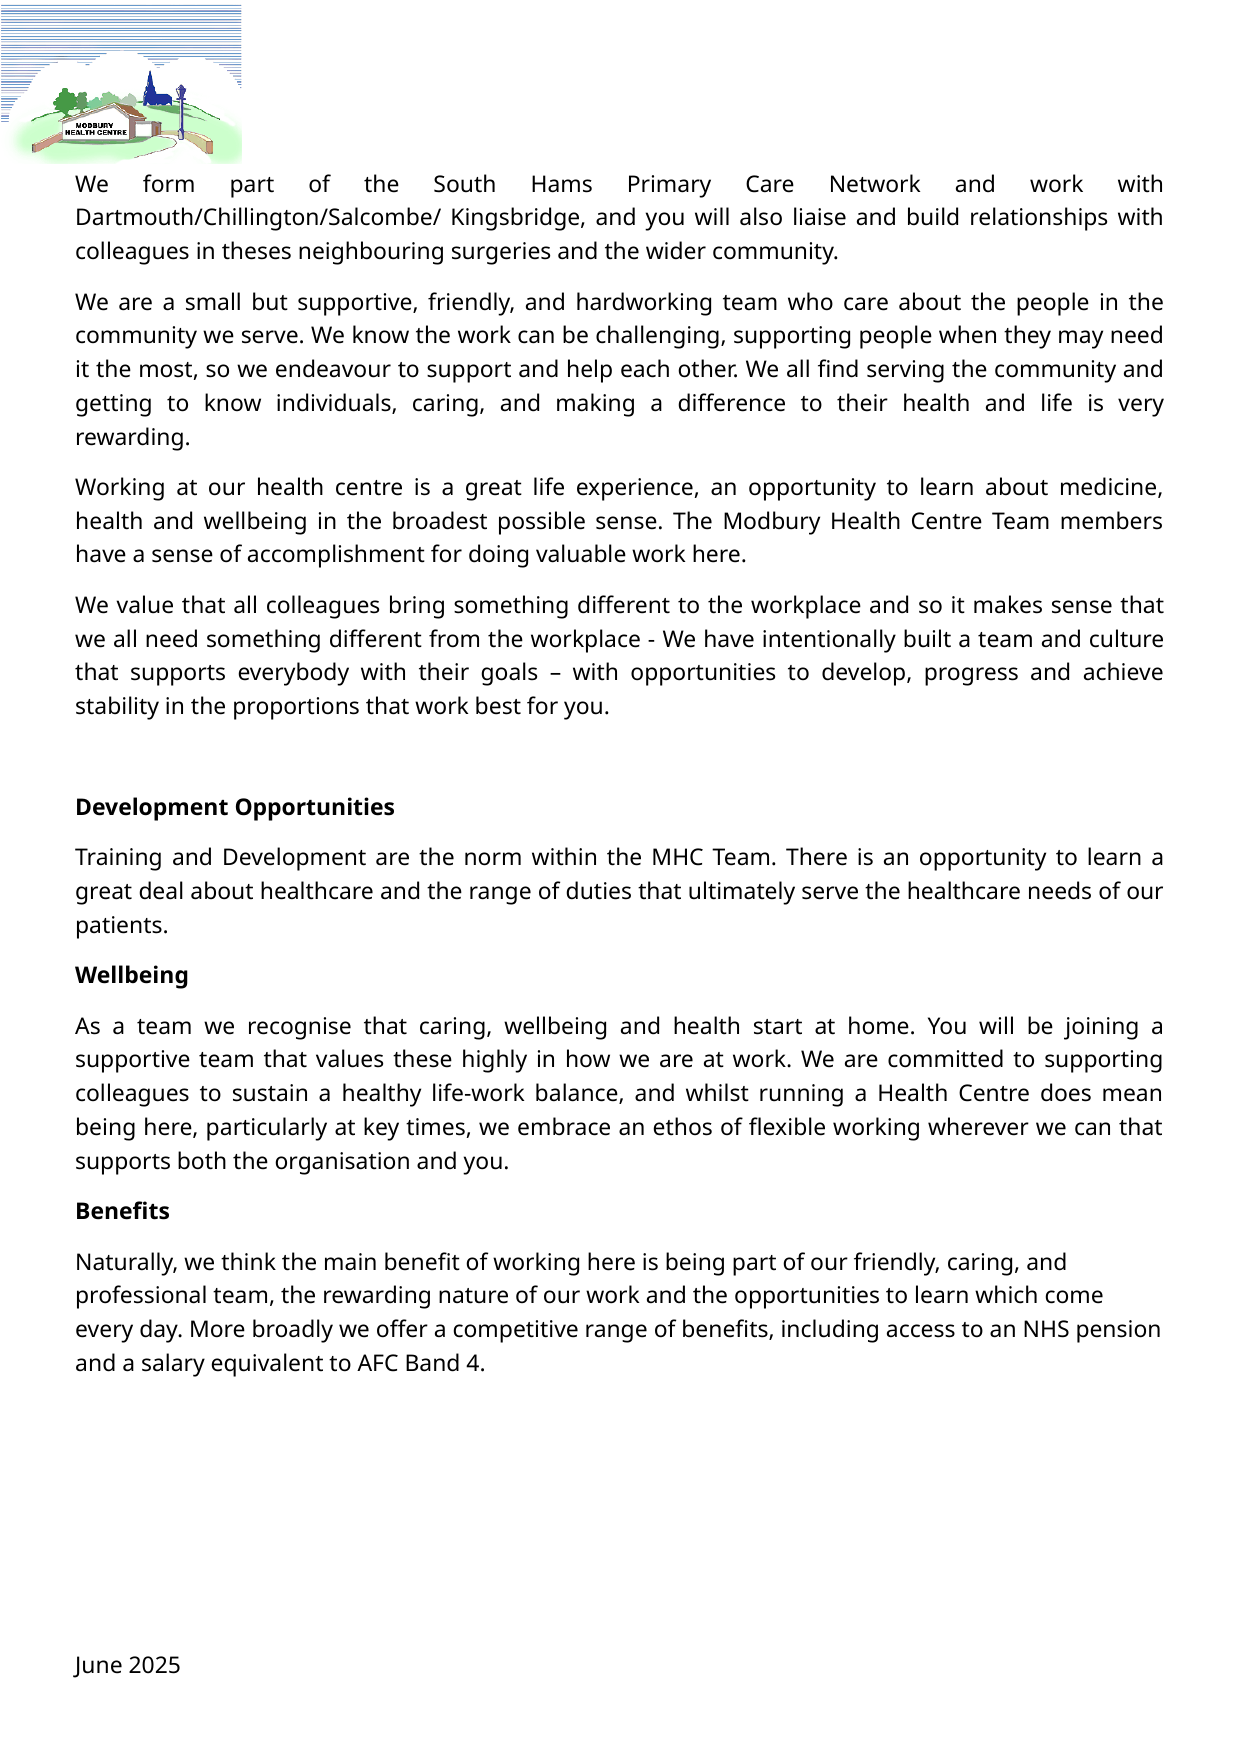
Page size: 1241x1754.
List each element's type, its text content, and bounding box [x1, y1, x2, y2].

text We are a small but supportive, friendly, and hardworking team who care about the people in the community we serve. We know the work can be challenging, supporting people when they may need it the most, so we endeavour to support and help each other. We all find serving the community and getting to know individuals, caring, and making a difference to their health and life is very rewarding. [75, 285, 1165, 452]
text Development Opportunities [75, 791, 1165, 822]
text Naturally, we think the main benefit of working here is being part of our friendly, caring, and professional team, the rewarding nature of our work and the opportunities to learn which come every day. More broadly we offer a competitive range of benefits, including access to an NHS pension and a salary equivalent to AFC Band 4. [75, 1245, 1165, 1378]
picture [0, 4, 242, 164]
text Training and Development are the norm within the MHC Team. There is an opportunity to learn a great deal about healthcare and the range of duties that ultimately serve the healthcare needs of our patients. [75, 841, 1165, 940]
text As a team we recognise that caring, wellbeing and health start at home. You will be joining a supportive team that values these highly in how we are at work. We are committed to supporting colleagues to sustain a healthy life-work balance, and whilst running a Health Centre does mean being here, particularly at key times, we embrace an ethos of flexible working wherever we can that supports both the organisation and you. [75, 1009, 1165, 1176]
text Working at our health centre is a great life experience, an opportunity to learn about medicine, health and wellbeing in the broadest possible sense. The Modbury Health Centre Team members have a sense of accomplishment for doing valuable work here. [75, 471, 1165, 569]
text We form part of the South Hams Primary Care Network and work with Dartmouth/Chillington/Salcombe/ Kingsbridge, and you will also liaise and build relationships with colleagues in theses neighbouring surgeries and the wider community. [75, 167, 1165, 266]
text Benefits [75, 1195, 1165, 1226]
text We value that all colleagues bring something different to the workplace and so it makes sense that we all need something different from the workplace - We have intentionally built a team and culture that supports everybody with their goals – with opportunities to develop, progress and achieve stability in the proportions that work best for you. [75, 589, 1165, 721]
text Wellbeing [75, 959, 1165, 990]
